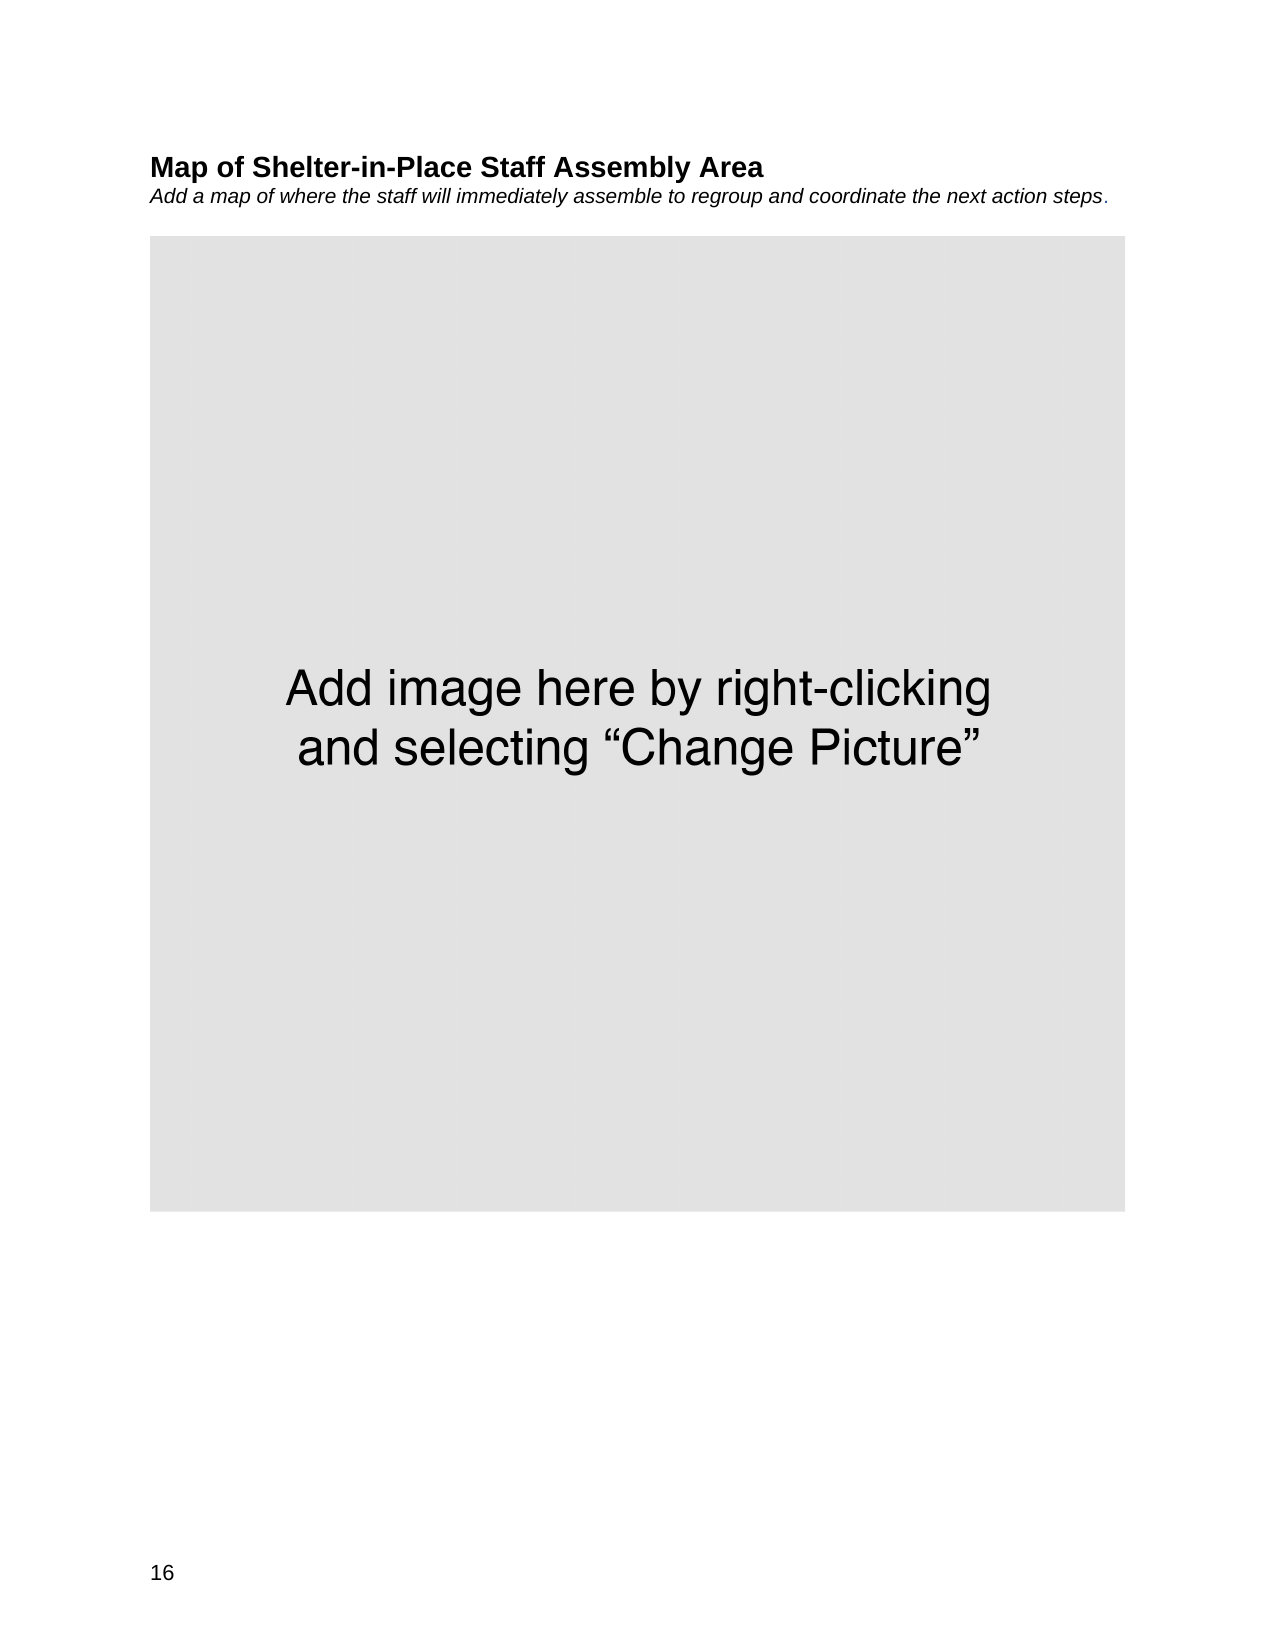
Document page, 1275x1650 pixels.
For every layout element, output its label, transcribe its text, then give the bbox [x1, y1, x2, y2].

subtitle Map of Shelter-in-Place Staff Assembly Area Add a map of where the staff will immediately assemble to regroup and coordinate the next action steps. [150, 150, 1125, 207]
picture [150, 236, 1125, 1212]
